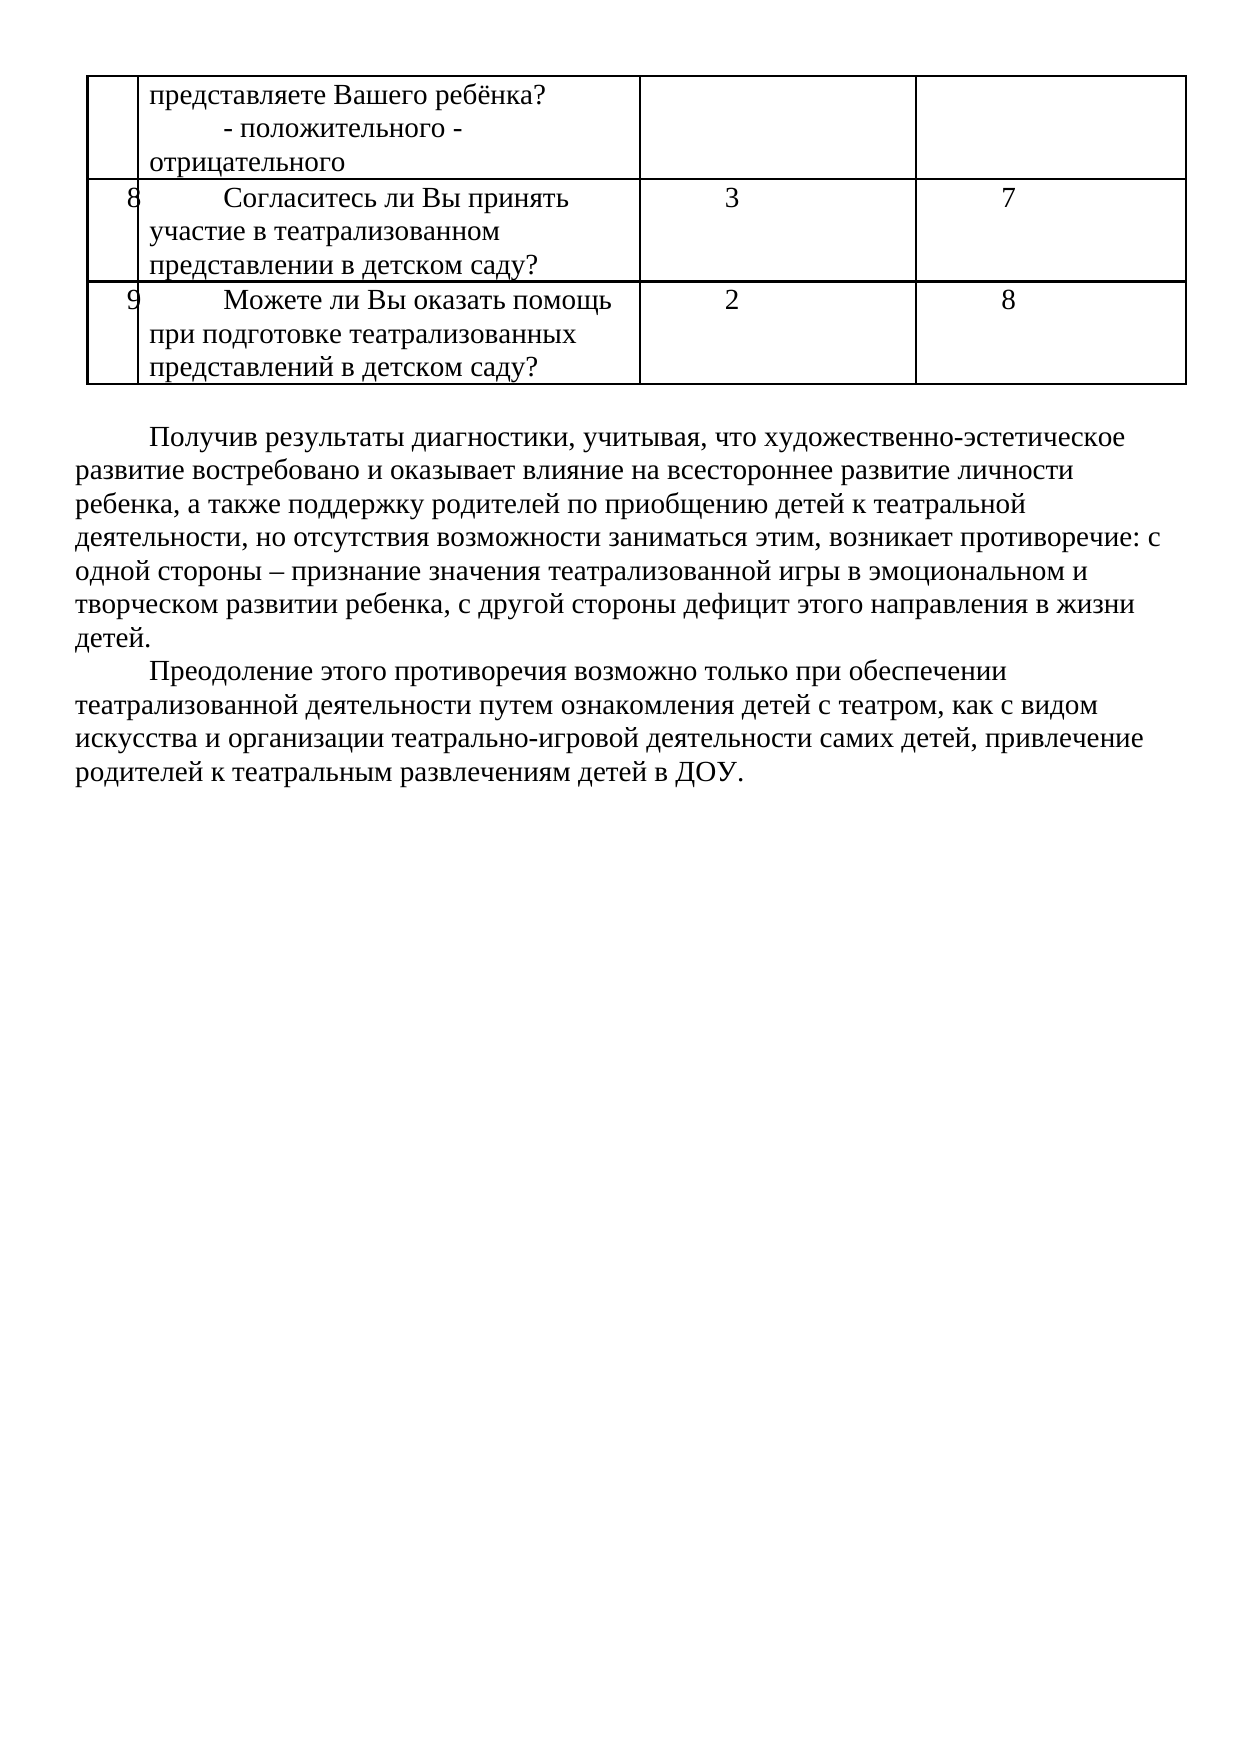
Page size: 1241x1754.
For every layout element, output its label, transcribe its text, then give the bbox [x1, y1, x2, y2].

text Получив результаты диагностики, учитывая, что художественно-эстетическое развитие востребовано и оказывает влияние на всестороннее развитие личности ребенка, а также поддержку родителей по приобщению детей к театральной деятельности, но отсутствия возможности заниматься этим, возникает противоречие: с одной стороны – признание значения театрализованной игры в эмоциональном и творческом развитии ребенка, с другой стороны дефицит этого направления в жизни детей. [75, 419, 1165, 653]
table_cell 3 [641, 180, 915, 280]
table_cell [917, 77, 1185, 178]
table_cell 10 [641, 77, 915, 178]
table_cell 8 [89, 180, 137, 280]
table_cell 7 [89, 77, 137, 178]
table_cell 2 [641, 283, 915, 383]
table_cell 9 [89, 283, 137, 383]
table_cell 8 [917, 283, 1185, 383]
table_cell Можете ли Вы оказать помощь при подготовке театрализованных представлений в детском саду? [139, 283, 639, 383]
table_cell Согласитесь ли Вы принять участие в театрализованном представлении в детском саду? [139, 180, 639, 280]
text Преодоление этого противоречия возможно только при обеспечении театрализованной деятельности путем ознакомления детей с театром, как с видом искусства и организации театрально-игровой деятельности самих детей, привлечение родителей к театральным развлечениям детей в ДОУ. [75, 653, 1165, 788]
table_cell 7 [917, 180, 1185, 280]
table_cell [139, 77, 639, 178]
